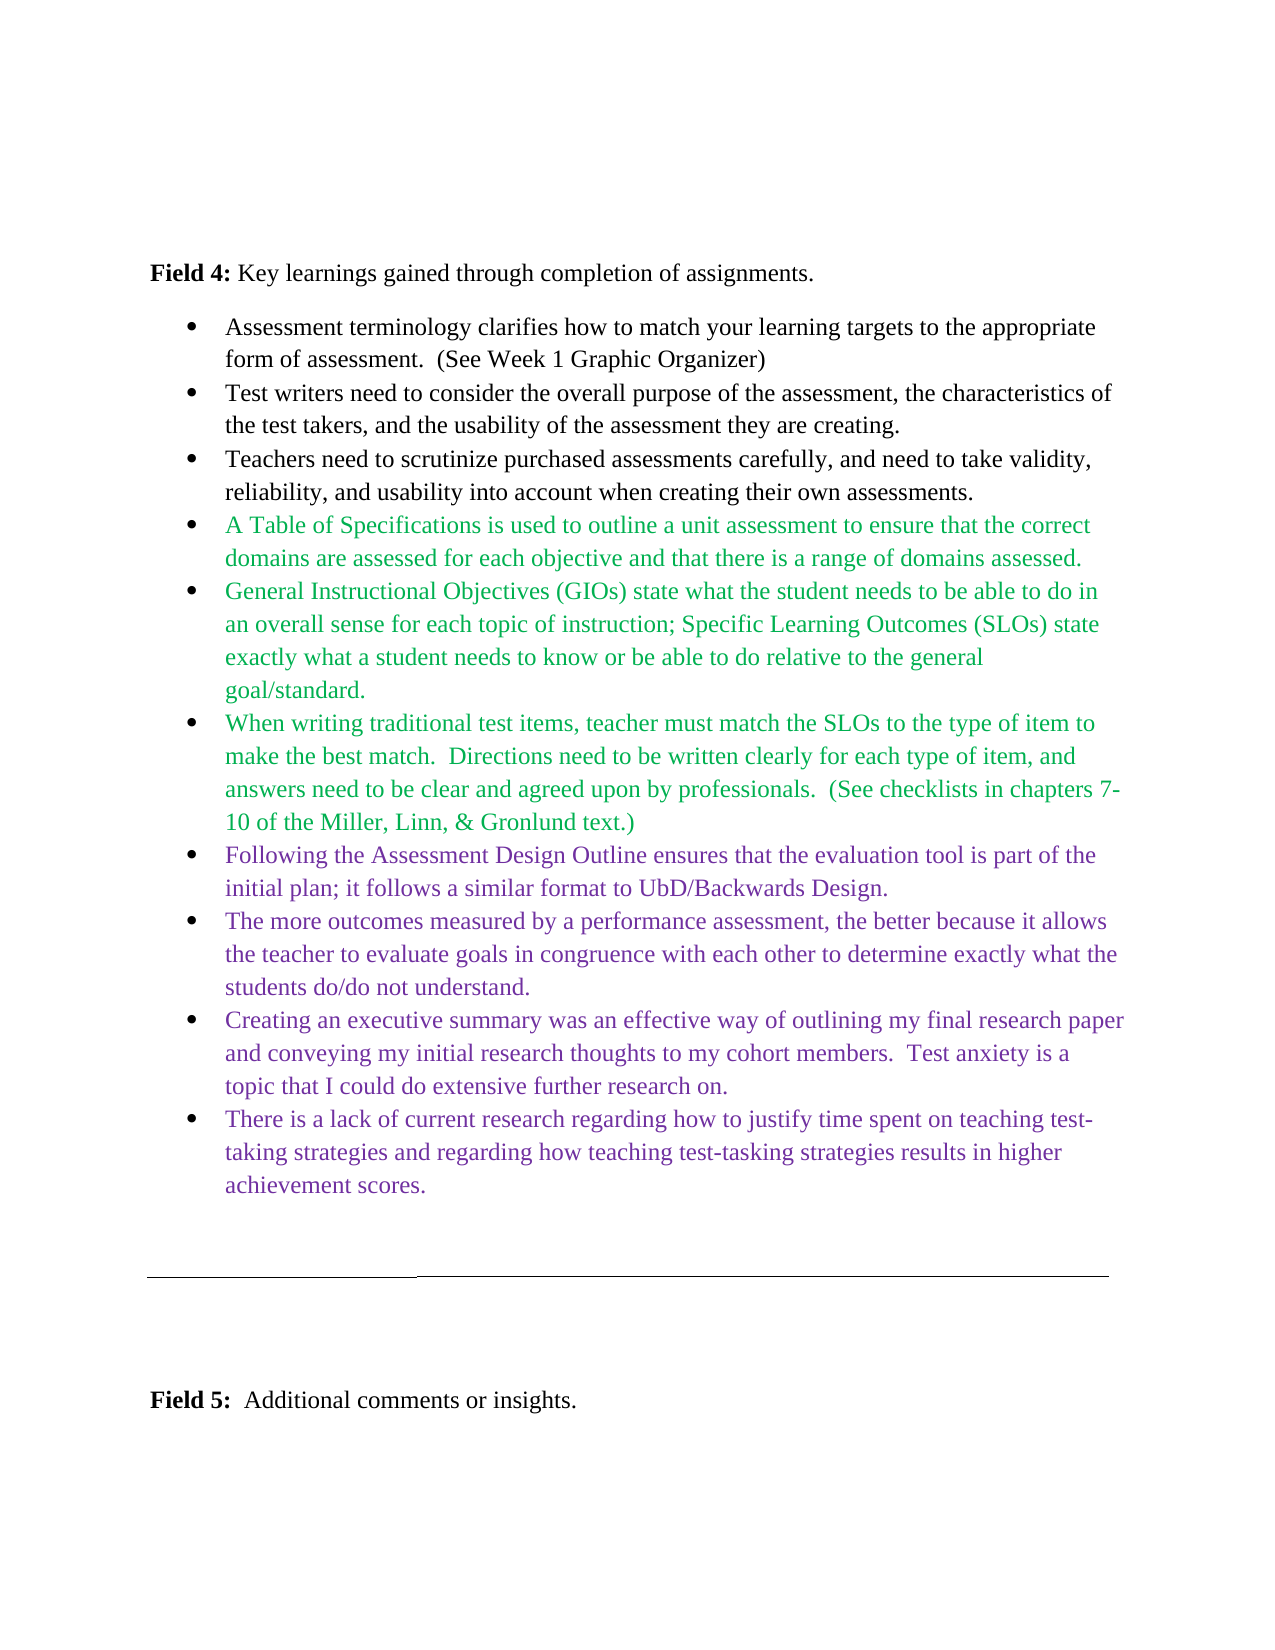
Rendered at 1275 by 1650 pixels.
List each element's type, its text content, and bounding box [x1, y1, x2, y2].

list Teachers need to scrutinize purchased assessments carefully, and need to take validity, reliability, and usability into account when creating their own assessments. [187, 444, 1125, 505]
list Test writers need to consider the overall purpose of the assessment, the characteristics of the test takers, and the usability of the assessment they are creating. [187, 378, 1125, 439]
list A Table of Specifications is used to outline a unit assessment to ensure that the correct domains are assessed for each objective and that there is a range of domains assessed. [187, 510, 1125, 571]
list The more outcomes measured by a performance assessment, the better because it allows the teacher to evaluate goals in congruence with each other to determine exactly what the students do/do not understand. [187, 906, 1125, 1001]
text Field 4: Key learnings gained through completion of assignments. [150, 258, 1125, 286]
list Following the Assessment Design Outline ensures that the evaluation tool is part of the initial plan; it follows a similar format to UbD/Backwards Design. [187, 840, 1125, 902]
list Creating an executive summary was an effective way of outlining my final research paper and conveying my initial research thoughts to my cohort members. Test anxiety is a topic that I could do extensive further research on. [187, 1005, 1125, 1100]
list General Instructional Objectives (GIOs) state what the student needs to be able to do in an overall sense for each topic of instruction; Specific Learning Outcomes (SLOs) state exactly what a student needs to know or be able to do relative to the general goal/standard. [187, 576, 1125, 703]
list There is a lack of current research regarding how to justify time spent on teaching test-taking strategies and regarding how teaching test-tasking strategies results in higher achievement scores. [187, 1104, 1125, 1199]
text Field 5: Additional comments or insights. [150, 1386, 1125, 1414]
list Assessment terminology clarifies how to match your learning targets to the appropriate form of assessment. (See Week 1 Graphic Organizer) [187, 312, 1125, 373]
list When writing traditional test items, teacher must match the SLOs to the type of item to make the best match. Directions need to be written clearly for each type of item, and answers need to be clear and agreed upon by professionals. (See checklists in chapters 7-10 of the Miller, Linn, & Gronlund text.) [187, 708, 1125, 836]
